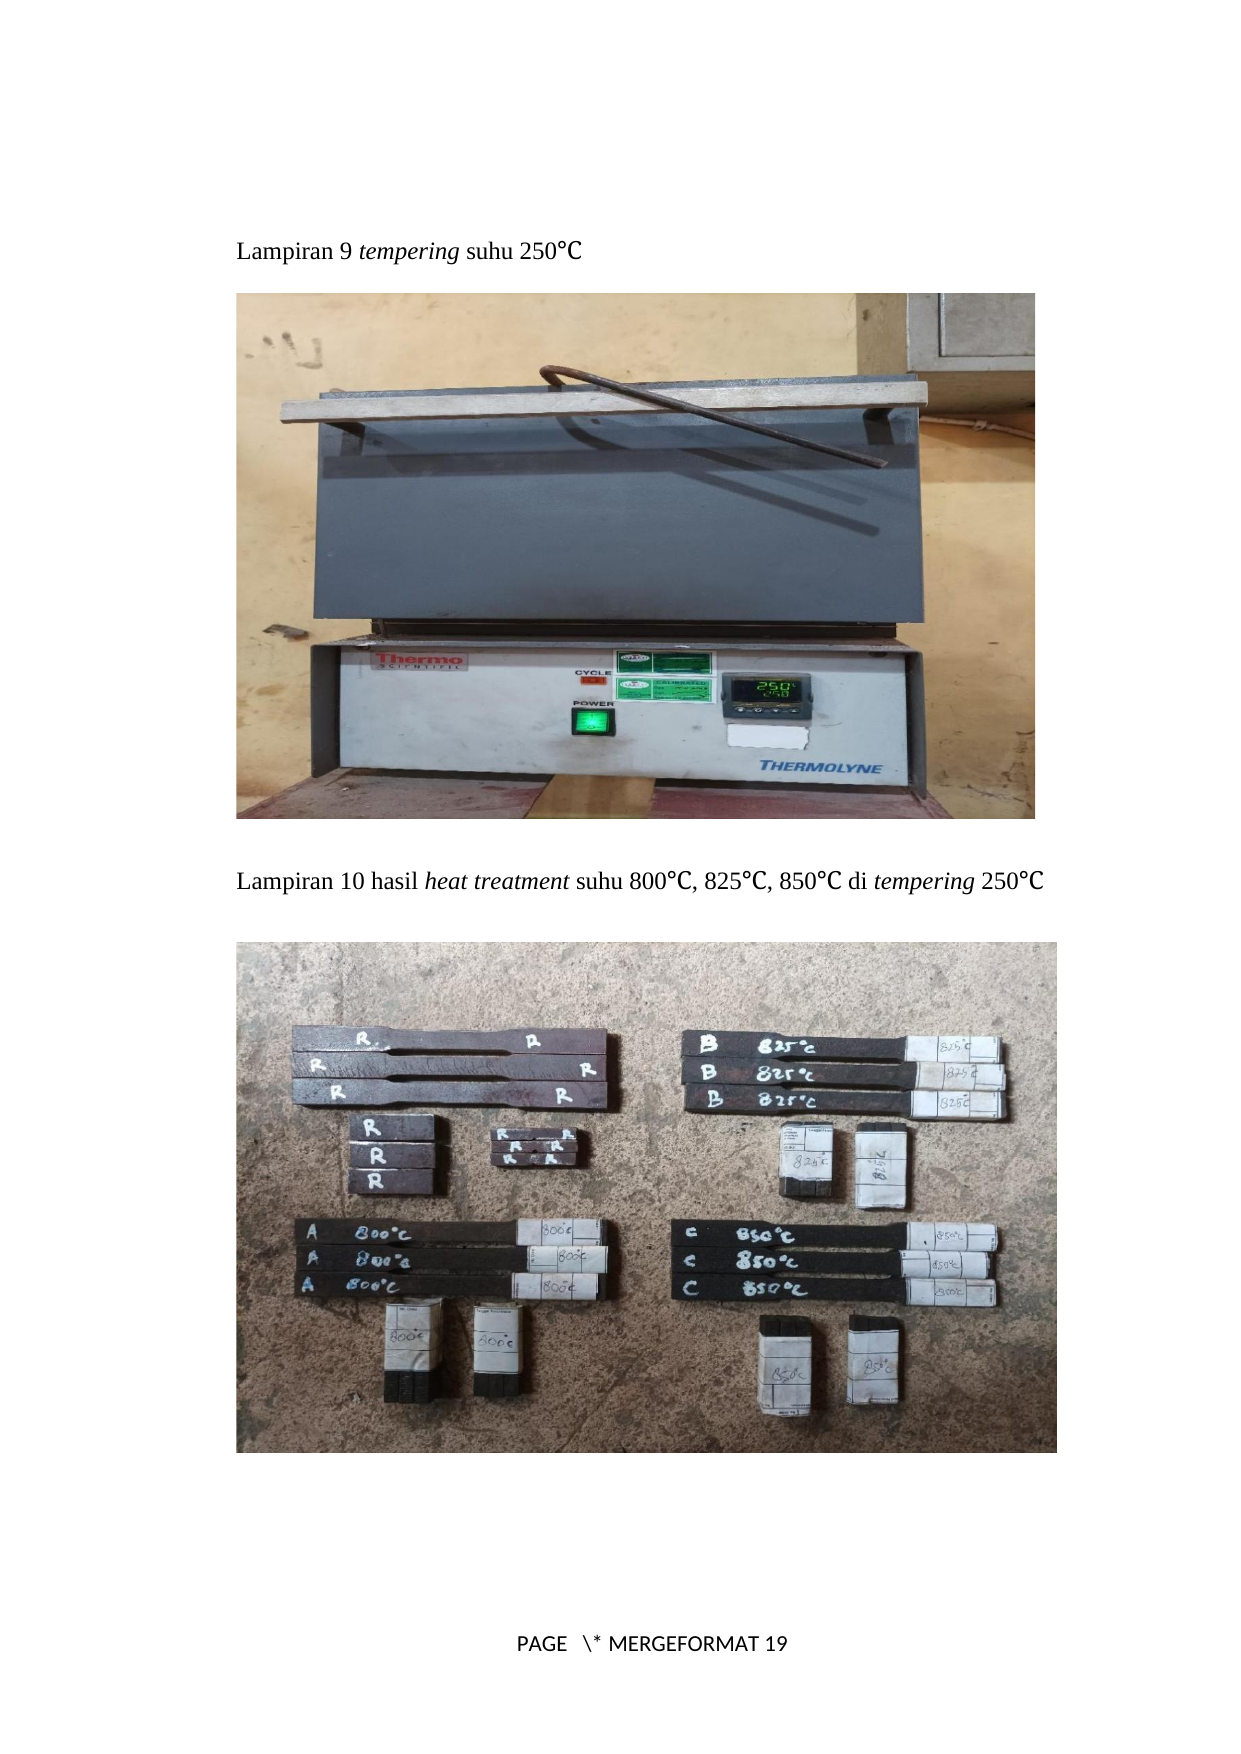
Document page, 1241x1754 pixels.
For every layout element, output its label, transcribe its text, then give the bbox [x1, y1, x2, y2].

text Lampiran 9 tempering suhu 250℃ [236, 236, 1063, 265]
text Lampiran 10 hasil heat treatment suhu 800℃, 825℃, 850℃ di tempering 250℃ [236, 866, 1063, 895]
picture [236, 942, 1057, 1453]
picture [236, 293, 1035, 819]
